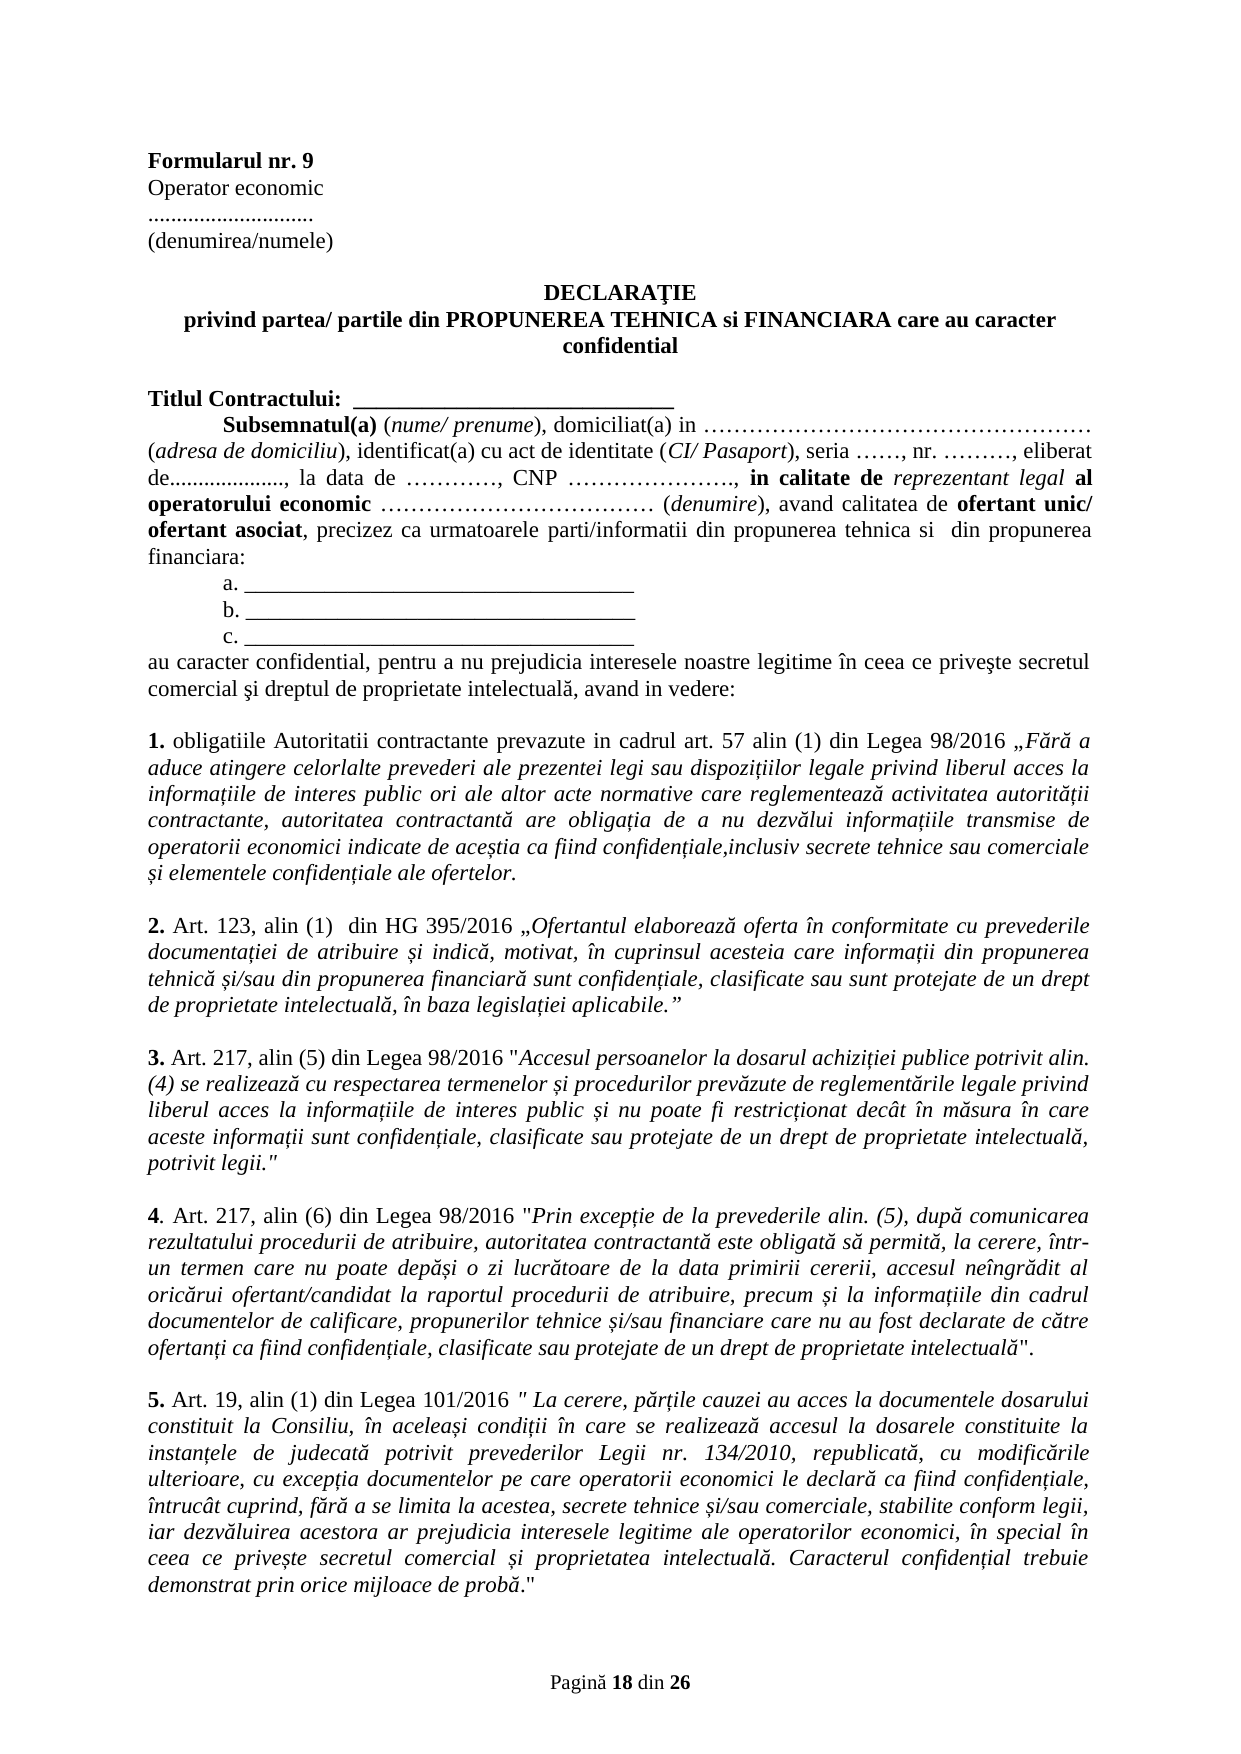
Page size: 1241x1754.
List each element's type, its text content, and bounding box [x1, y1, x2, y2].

text (denumirea/numele) [148, 227, 1093, 253]
text Subsemnatul(a) (nume/ prenume), domiciliat(a) in …………………………………………… (adresa de domiciliu), identificat(a) cu act de identitate (CI/ Pasaport), seria ……, nr. ………, eliberat de...................., la data de …………, CNP …………………., in calitate de reprezentant legal al operatorului economic ……………………………… (denumire), avand calitatea de ofertant unic/ ofertant asociat, precizez ca urmatoarele parti/informatii din propunerea tehnica si din propunerea financiara: [148, 411, 1093, 569]
text a. __________________________________ [148, 569, 1093, 596]
text 4. Art. 217, alin (6) din Legea 98/2016 "Prin excepție de la prevederile alin. (5), după comunicarea rezultatului procedurii de atribuire, autoritatea contractantă este obligată să permită, la cerere, într-un termen care nu poate depăși o zi lucrătoare de la data primirii cererii, accesul neîngrădit al oricărui ofertant/candidat la raportul procedurii de atribuire, precum și la informațiile din cadrul documentelor de calificare, propunerilor tehnice și/sau financiare care nu au fost declarate de către ofertanți ca fiind confidențiale, clasificate sau protejate de un drept de proprietate intelectuală". [148, 1202, 1093, 1360]
text 2. Art. 123, alin (1) din HG 395/2016 „Ofertantul elaborează oferta în conformitate cu prevederile documentației de atribuire și indică, motivat, în cuprinsul acesteia care informații din propunerea tehnică și/sau din propunerea financiară sunt confidențiale, clasificate sau sunt protejate de un drept de proprietate intelectuală, în baza legislației aplicabile.” [148, 912, 1093, 1017]
text Operator economic [148, 174, 1093, 200]
text au caracter confidential, pentru a nu prejudicia interesele noastre legitime în ceea ce priveşte secretul comercial şi dreptul de proprietate intelectuală, avand in vedere: [148, 648, 1093, 701]
text 1. obligatiile Autoritatii contractante prevazute in cadrul art. 57 alin (1) din Legea 98/2016 „Fără a aduce atingere celorlalte prevederi ale prezentei legi sau dispozițiilor legale privind liberul acces la informațiile de interes public ori ale altor acte normative care reglementează activitatea autorității contractante, autoritatea contractantă are obligația de a nu dezvălui informațiile transmise de operatorii economici indicate de aceștia ca fiind confidențiale,inclusiv secrete tehnice sau comerciale și elementele confidențiale ale ofertelor. [148, 727, 1093, 886]
text 5. Art. 19, alin (1) din Legea 101/2016 " La cerere, părțile cauzei au acces la documentele dosarului constituit la Consiliu, în aceleași condiții în care se realizează accesul la dosarele constituite la instanțele de judecată potrivit prevederilor Legii nr. 134/2010, republicată, cu modificările ulterioare, cu excepția documentelor pe care operatorii economici le declară ca fiind confidențiale, întrucât cuprind, fără a se limita la acestea, secrete tehnice și/sau comerciale, stabilite conform legii, iar dezvăluirea acestora ar prejudicia interesele legitime ale operatorilor economici, în special în ceea ce privește secretul comercial și proprietatea intelectuală. Caracterul confidențial trebuie demonstrat prin orice mijloace de probă." [148, 1386, 1093, 1597]
text ............................. [148, 200, 1093, 227]
text Titlul Contractului: ____________________________ [148, 385, 1093, 411]
text b. __________________________________ [148, 596, 1093, 622]
text c. __________________________________ [148, 622, 1093, 648]
text Formularul nr. 9 [148, 148, 1093, 174]
text 3. Art. 217, alin (5) din Legea 98/2016 "Accesul persoanelor la dosarul achiziției publice potrivit alin. (4) se realizează cu respectarea termenelor și procedurilor prevăzute de reglementările legale privind liberul acces la informațiile de interes public și nu poate fi restricționat decât în măsura în care aceste informații sunt confidențiale, clasificate sau protejate de un drept de proprietate intelectuală, potrivit legii." [148, 1044, 1093, 1175]
text DECLARAŢIE [148, 279, 1093, 306]
text privind partea/ partile din PROPUNEREA TEHNICA si FINANCIARA care au caracter confidential [148, 306, 1093, 358]
